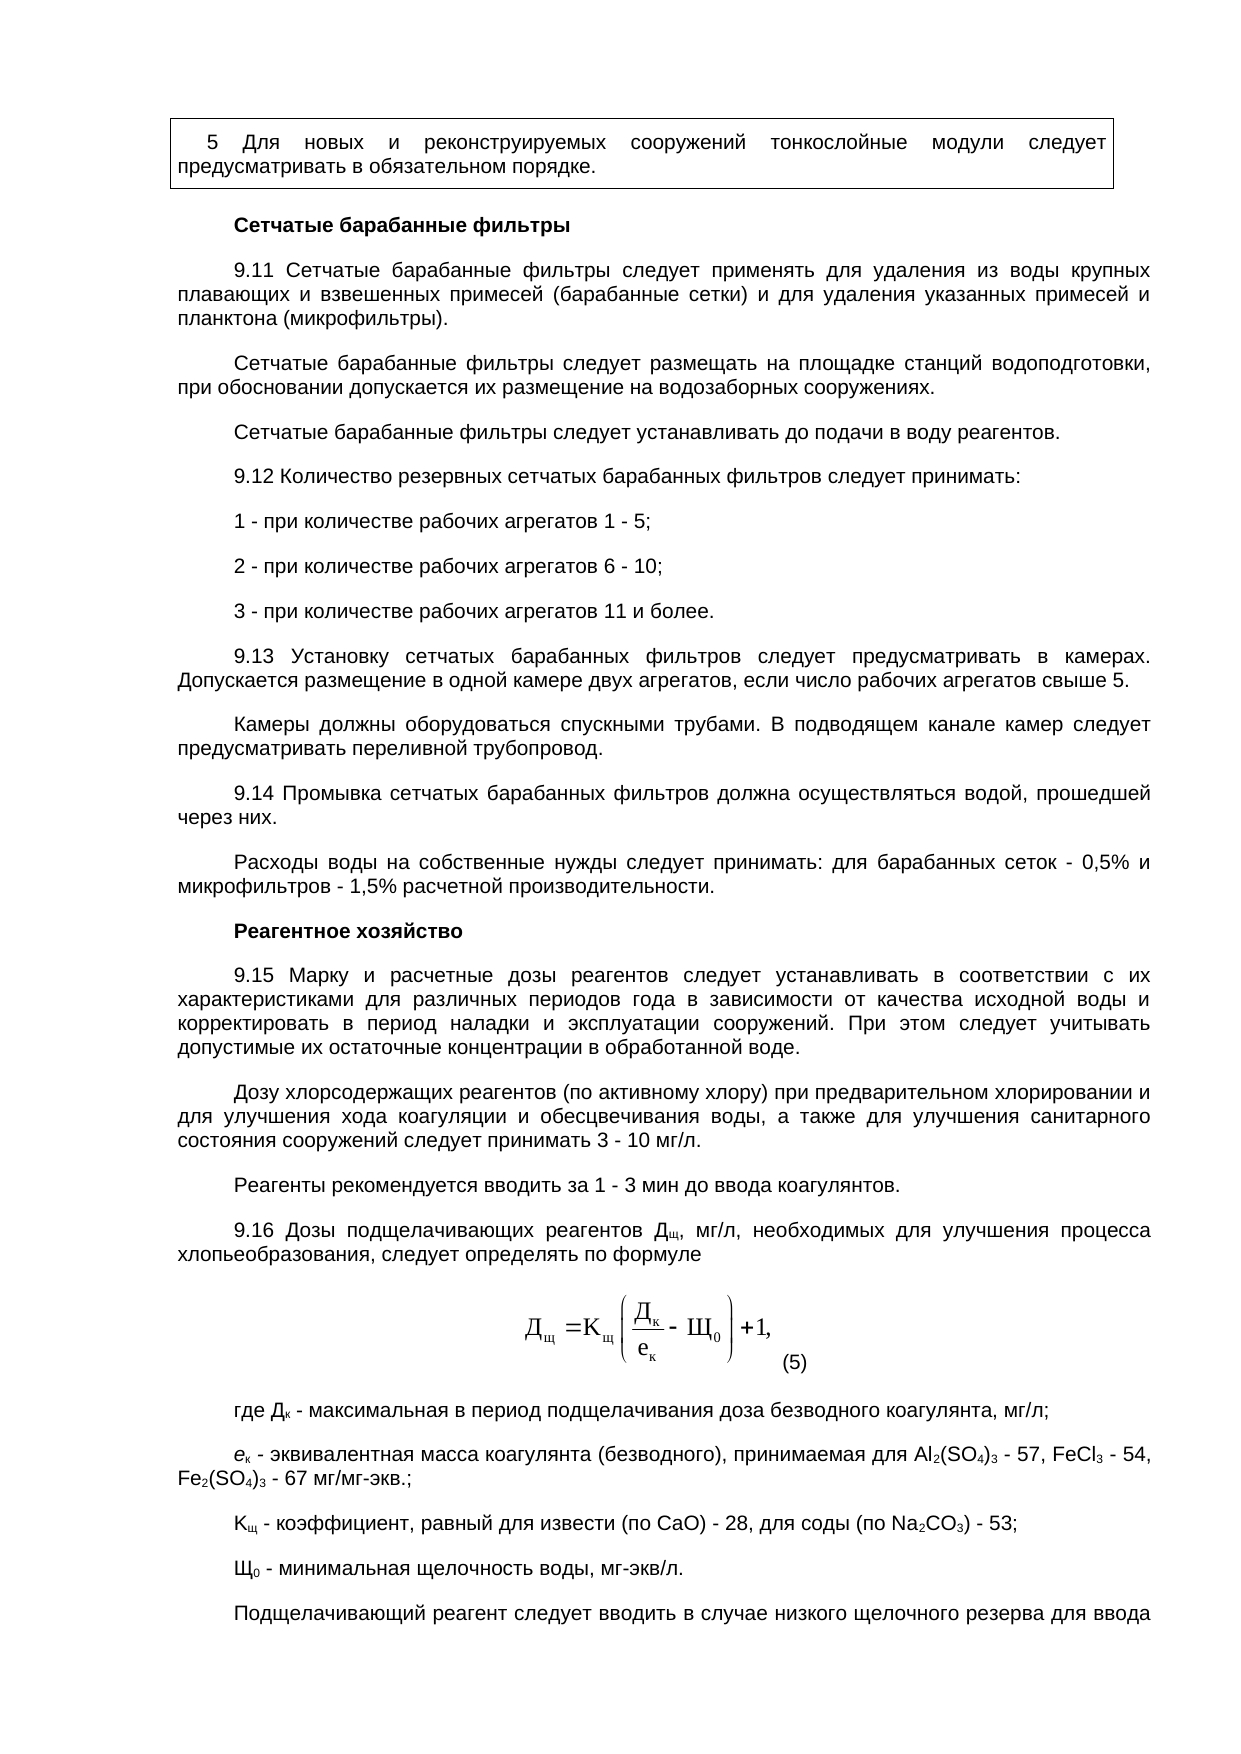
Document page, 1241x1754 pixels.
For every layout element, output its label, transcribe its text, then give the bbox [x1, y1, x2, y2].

text Щ0 - минимальная щелочность воды, мг-экв/л. [177, 1556, 1152, 1580]
text Kщ - коэффициент, равный для извести (по CaO) - 28, для соды (по Na2CO3) - 53; [177, 1511, 1152, 1535]
text 9.11 Сетчатые барабанные фильтры следует применять для удаления из воды крупных плавающих и взвешенных примесей (барабанные сетки) и для удаления указанных примесей и планктона (микрофильтры). [177, 258, 1152, 330]
text Реагентное хозяйство [177, 918, 1152, 942]
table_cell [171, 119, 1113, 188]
text Реагенты рекомендуется вводить за 1 - 3 мин до ввода коагулянтов. [177, 1173, 1152, 1197]
text Сетчатые барабанные фильтры [177, 213, 1152, 237]
text 3 - при количестве рабочих агрегатов 11 и более. [177, 599, 1152, 623]
text eк - эквивалентная масса коагулянта (безводного), принимаемая для Al2(SO4)3 - 57, FeCl3 - 54, Fe2(SO4)3 - 67 мг/мг-экв.; [177, 1442, 1152, 1490]
text Расходы воды на собственные нужды следует принимать: для барабанных сеток - 0,5% и микрофильтров - 1,5% расчетной производительности. [177, 850, 1152, 898]
text 9.12 Количество резервных сетчатых барабанных фильтров следует принимать: [177, 464, 1152, 488]
text Сетчатые барабанные фильтры следует размещать на площадке станций водоподготовки, при обосновании допускается их размещение на водозаборных сооружениях. [177, 351, 1152, 399]
text где Дк - максимальная в период подщелачивания доза безводного коагулянта, мг/л; [177, 1397, 1152, 1421]
text 9.15 Марку и расчетные дозы реагентов следует устанавливать в соответствии с их характеристиками для различных периодов года в зависимости от качества исходной воды и корректировать в период наладки и эксплуатации сооружений. При этом следует учитывать допустимые их остаточные концентрации в обработанной воде. [177, 963, 1152, 1059]
text 9.14 Промывка сетчатых барабанных фильтров должна осуществляться водой, прошедшей через них. [177, 781, 1152, 829]
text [177, 1601, 1152, 1624]
text 2 - при количестве рабочих агрегатов 6 - 10; [177, 554, 1152, 578]
text 1 - при количестве рабочих агрегатов 1 - 5; [177, 509, 1152, 533]
text Камеры должны оборудоваться спускными трубами. В подводящем канале камер следует предусматривать переливной трубопровод. [177, 712, 1152, 760]
text Сетчатые барабанные фильтры следует устанавливать до подачи в воду реагентов. [177, 419, 1152, 443]
text Дозу хлорсодержащих реагентов (по активному хлору) при предварительном хлорировании и для улучшения хода коагуляции и обесцвечивания воды, а также для улучшения санитарного состояния сооружений следует принимать 3 - 10 мг/л. [177, 1080, 1152, 1152]
text 9.13 Установку сетчатых барабанных фильтров следует предусматривать в камерах. Допускается размещение в одной камере двух агрегатов, если число рабочих агрегатов свыше 5. [177, 643, 1152, 691]
text (5) [177, 1289, 1152, 1373]
text 9.16 Дозы подщелачивающих реагентов Дщ, мг/л, необходимых для улучшения процесса хлопьеобразования, следует определять по формуле [177, 1217, 1152, 1265]
